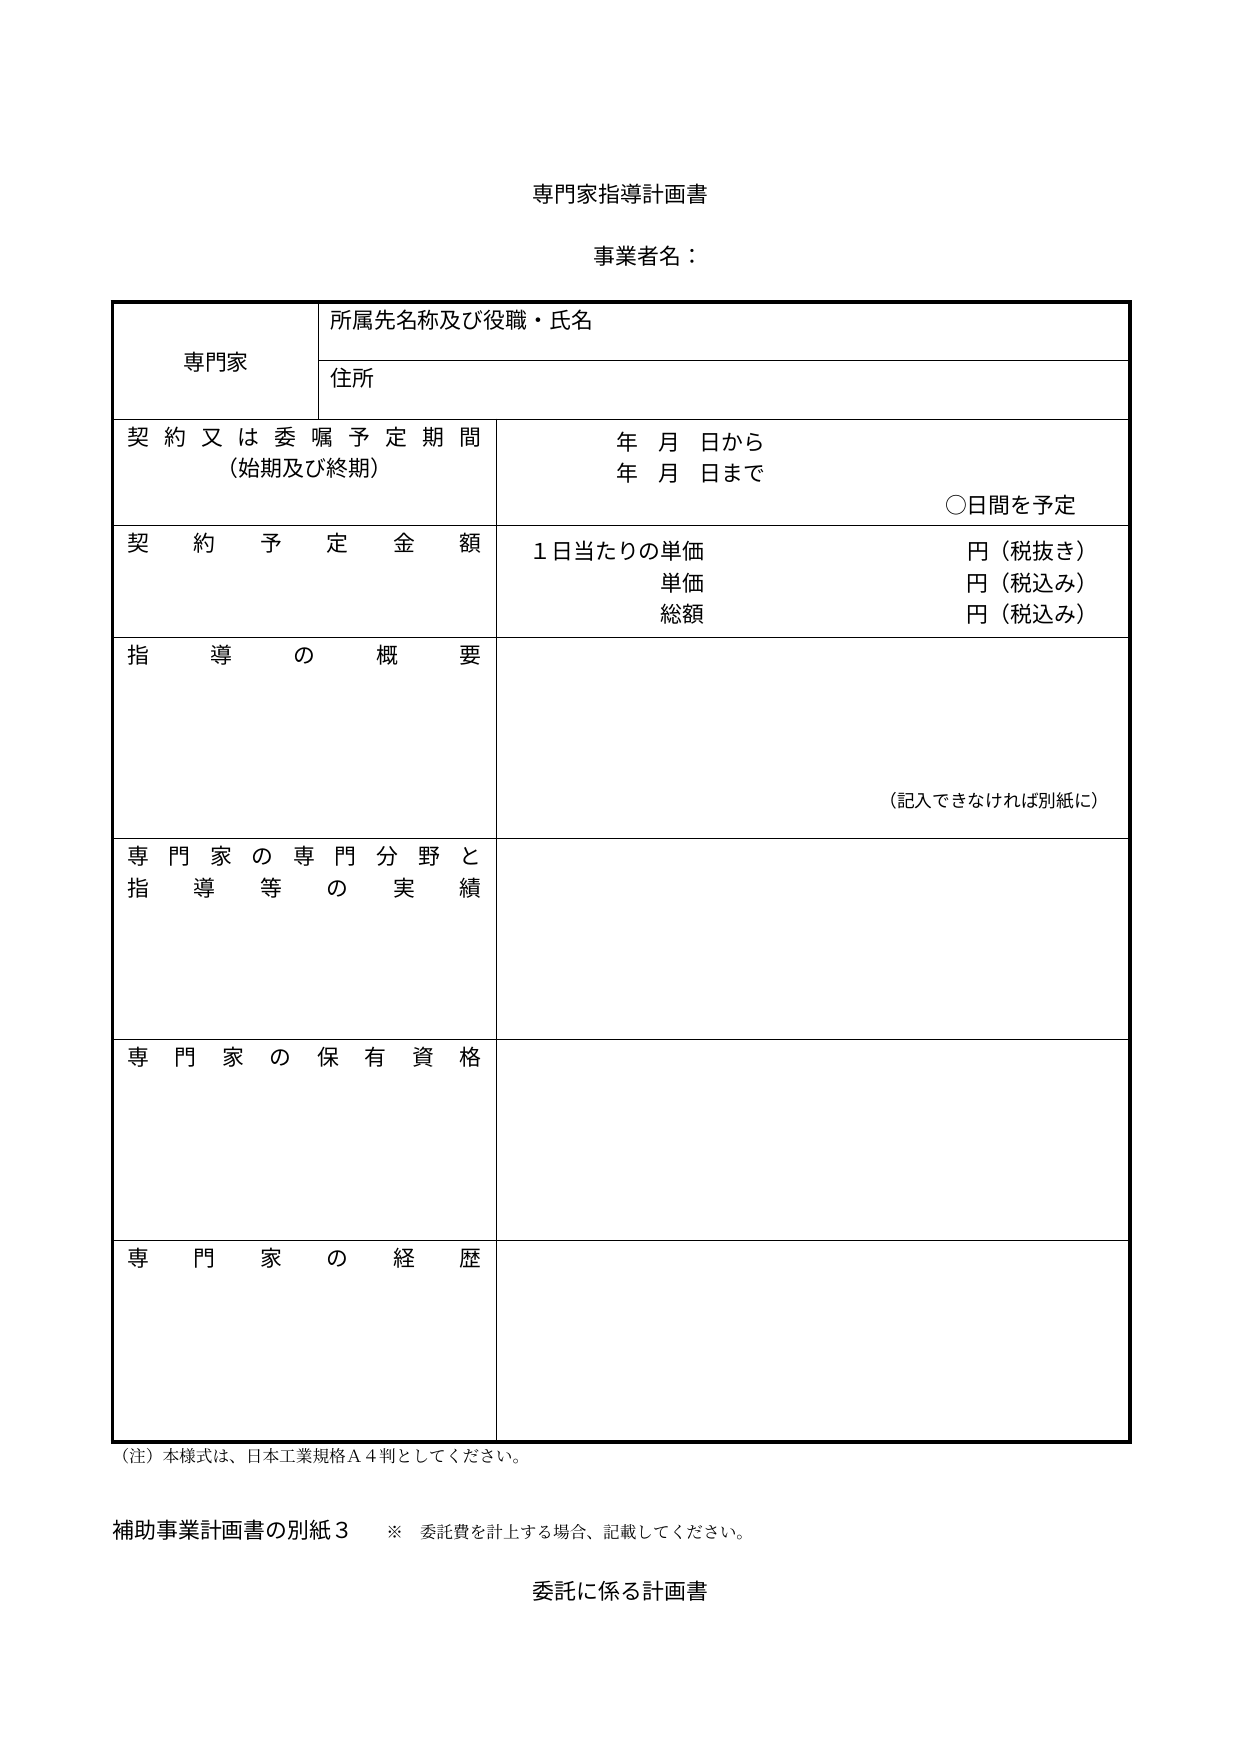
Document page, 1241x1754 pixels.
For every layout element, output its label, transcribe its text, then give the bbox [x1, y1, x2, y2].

table_cell （記入できなければ別紙に） [497, 638, 1128, 838]
table_cell 住所 [319, 361, 1128, 418]
table_header 専門家 [114, 304, 318, 418]
table_cell 指導の概要 [114, 638, 496, 838]
table_cell 契約又は委嘱予定期間 （始期及び終期） [114, 420, 496, 525]
text 専門家指導計画書 [112, 177, 1128, 209]
text 委託に係る計画書 [112, 1574, 1128, 1606]
table_header 所属先名称及び役職・氏名 [319, 304, 1128, 359]
text （注）本様式は、日本工業規格Ａ４判としてください。 [112, 1444, 1128, 1467]
table_cell １日当たりの単価 円（税抜き） 単価 円（税込み） 総額 円（税込み） [497, 526, 1128, 637]
table_cell 契約予定金額 [114, 526, 496, 637]
table_cell [497, 839, 1128, 1039]
table_cell [497, 1040, 1128, 1239]
text 補助事業計画書の別紙３ ※ 委託費を計上する場合、記載してください。 [112, 1513, 1128, 1544]
table_cell [497, 1241, 1128, 1440]
table_cell 専門家の専門分野と 指導等の実績 [114, 839, 496, 1039]
table_cell 専門家の経歴 [114, 1241, 496, 1440]
text 事業者名： [112, 239, 1128, 271]
table_cell 年 月 日から 年 月 日まで ○日間を予定 [497, 420, 1128, 525]
table_cell 専門家の保有資格 [114, 1040, 496, 1239]
